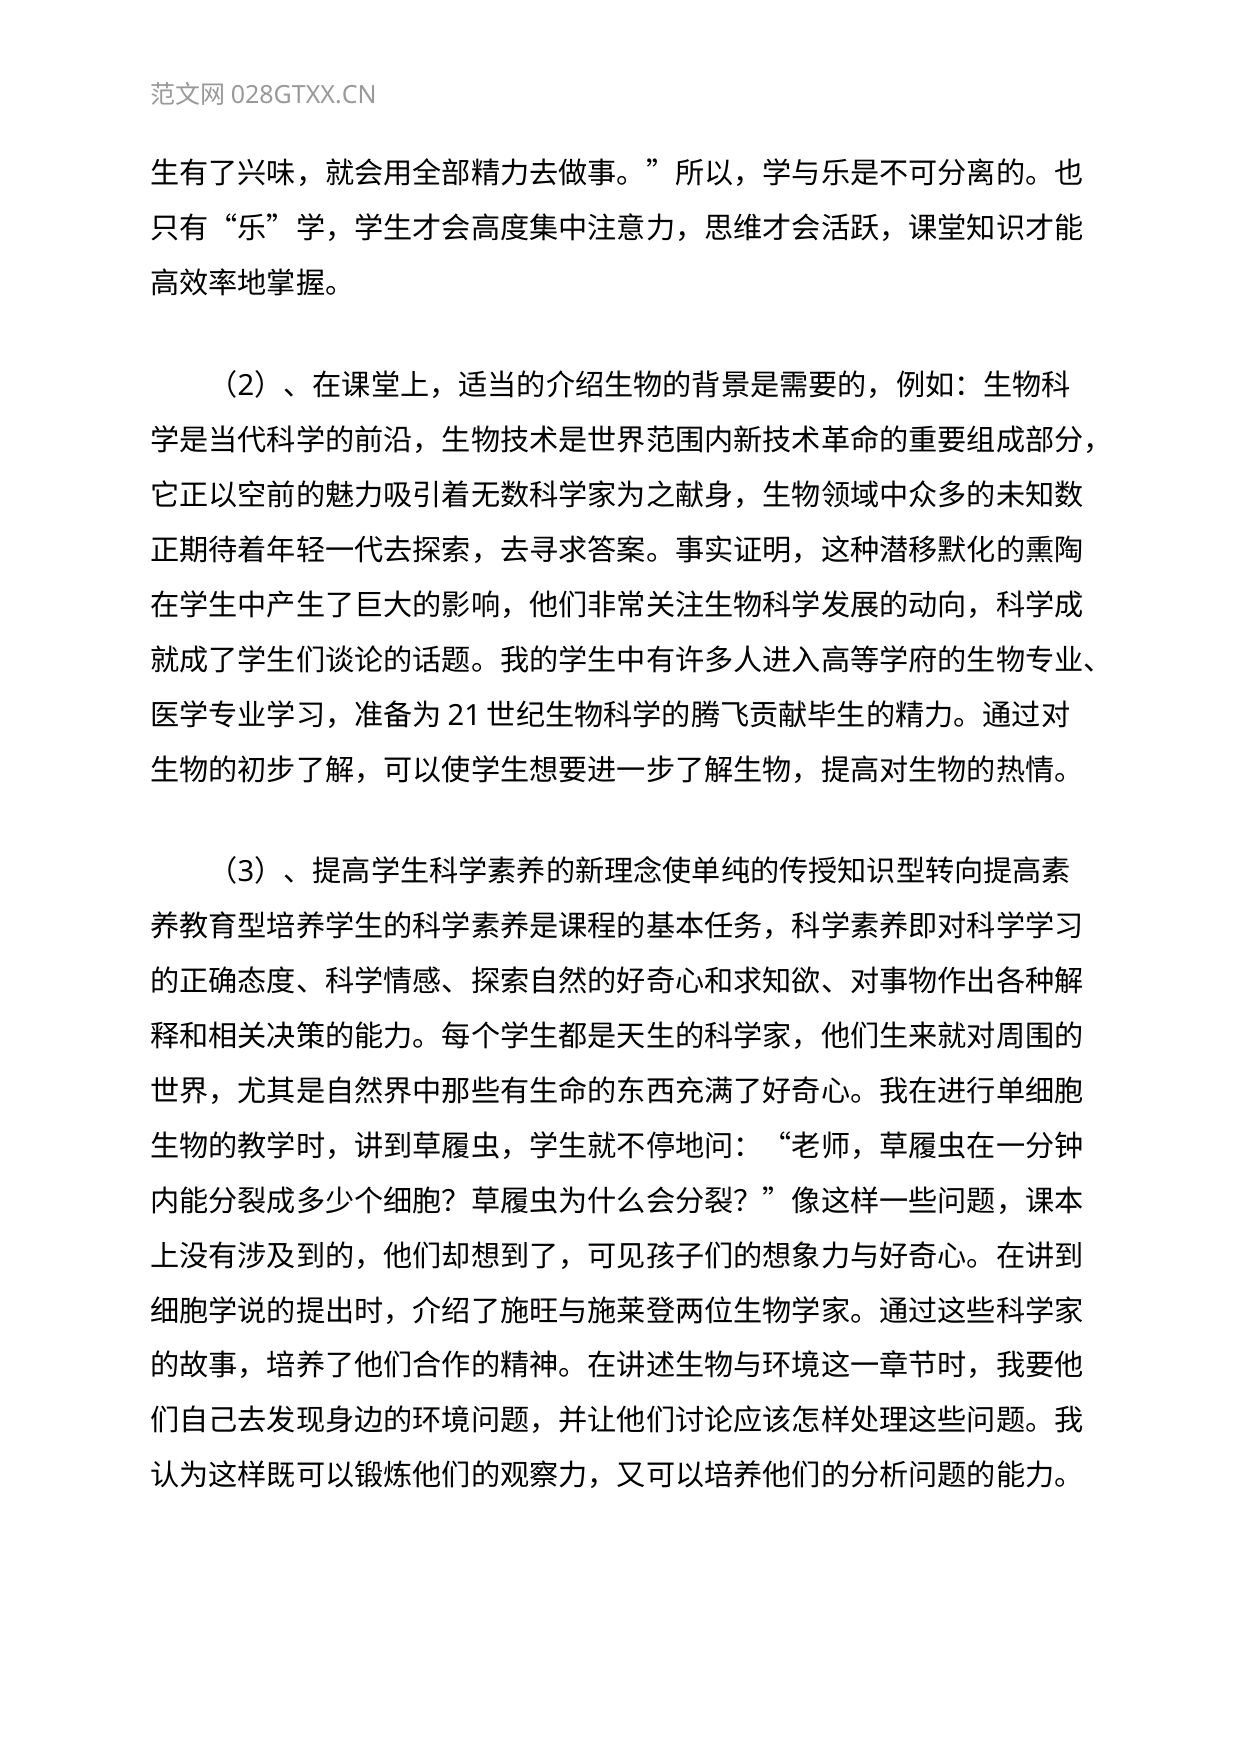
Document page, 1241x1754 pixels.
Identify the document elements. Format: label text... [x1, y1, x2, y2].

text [150, 150, 1090, 302]
text （2）、在课堂上，适当的介绍生物的背景是需要的，例如：生物科学是当代科学的前沿，生物技术是世界范围内新技术革命的重要组成部分，它正以空前的魅力吸引着无数科学家为之献身，生物领域中众多的未知数正期待着年轻一代去探索，去寻求答案。事实证明，这种潜移默化的熏陶在学生中产生了巨大的影响，他们非常关注生物科学发展的动向，科学成就成了学生们谈论的话题。我的学生中有许多人进入高等学府的生物专业、医学专业学习，准备为21世纪生物科学的腾飞贡献毕生的精力。通过对生物的初步了解，可以使学生想要进一步了解生物，提高对生物的热情。 [150, 362, 1090, 788]
text （3）、提高学生科学素养的新理念使单纯的传授知识型转向提高素养教育型培养学生的科学素养是课程的基本任务，科学素养即对科学学习的正确态度、科学情感、探索自然的好奇心和求知欲、对事物作出各种解释和相关决策的能力。每个学生都是天生的科学家，他们生来就对周围的世界，尤其是自然界中那些有生命的东西充满了好奇心。我在进行单细胞生物的教学时，讲到草履虫，学生就不停地问：“老师，草履虫在一分钟内能分裂成多少个细胞？草履虫为什么会分裂？”像这样一些问题，课本上没有涉及到的，他们却想到了，可见孩子们的想象力与好奇心。在讲到细胞学说的提出时，介绍了施旺与施莱登两位生物学家。通过这些科学家的故事，培养了他们合作的精神。在讲述生物与环境这一章节时，我要他们自己去发现身边的环境问题，并让他们讨论应该怎样处理这些问题。我认为这样既可以锻炼他们的观察力，又可以培养他们的分析问题的能力。 [150, 848, 1090, 1494]
